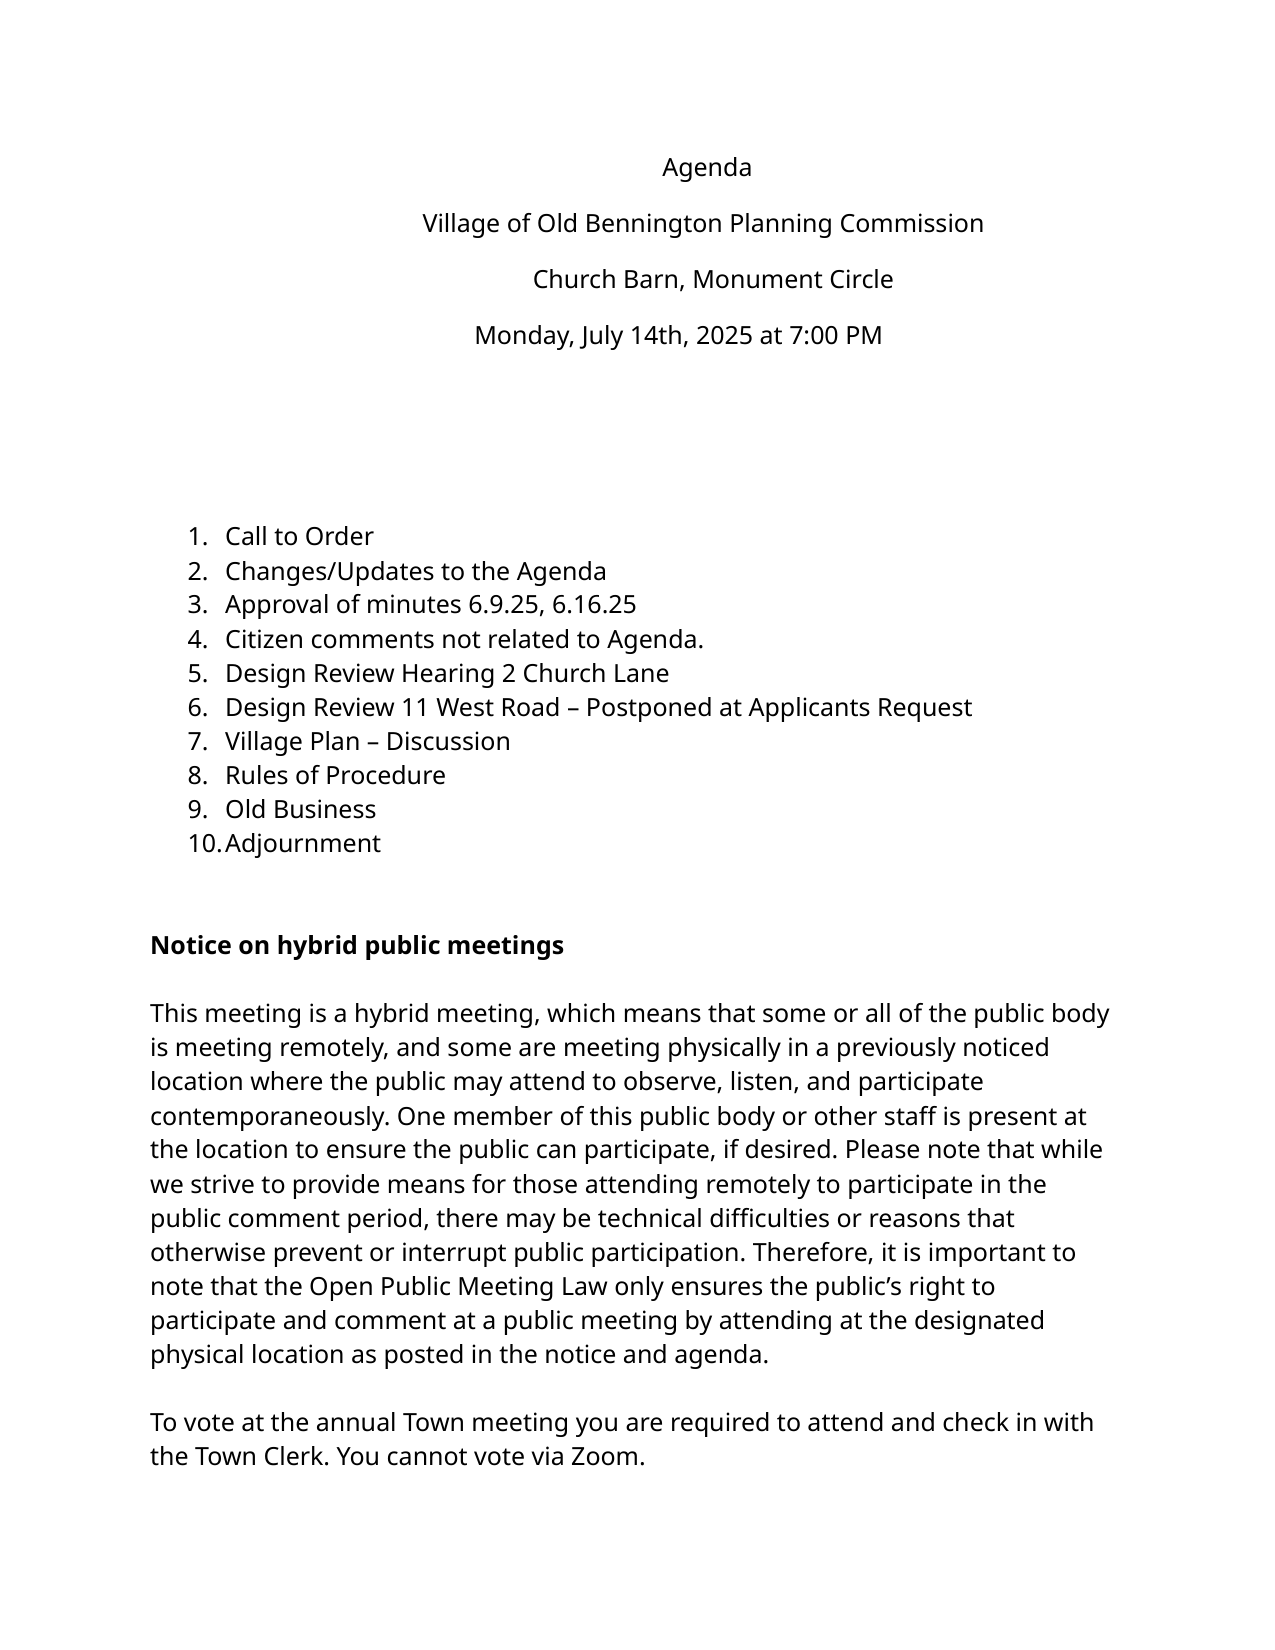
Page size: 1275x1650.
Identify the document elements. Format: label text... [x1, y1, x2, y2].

text Notice on hybrid public meetings [150, 928, 1125, 962]
list Approval of minutes 6.9.25, 6.16.25 [187, 587, 1125, 621]
list Design Review 11 West Road – Postponed at Applicants Request [187, 689, 1125, 723]
text Agenda [150, 150, 1125, 184]
list Adjournment [187, 826, 1125, 860]
list Rules of Procedure [187, 757, 1125, 792]
text To vote at the annual Town meeting you are required to attend and check in with the Town Clerk. You cannot vote via Zoom. [150, 1405, 1125, 1473]
list Changes/Updates to the Agenda [187, 553, 1125, 587]
text Village of Old Bennington Planning Commission [150, 206, 1125, 240]
list Call to Order [187, 519, 1125, 553]
text Church Barn, Monument Circle [150, 262, 1125, 296]
list Old Business [187, 792, 1125, 826]
list Citizen comments not related to Agenda. [187, 621, 1125, 655]
text Monday, July 14th, 2025 at 7:00 PM [150, 317, 1125, 352]
list Design Review Hearing 2 Church Lane [187, 655, 1125, 689]
text This meeting is a hybrid meeting, which means that some or all of the public body is meeting remotely, and some are meeting physically in a previously noticed location where the public may attend to observe, listen, and participate contemporaneously. One member of this public body or other staff is present at the location to ensure the public can participate, if desired. Please note that while we strive to provide means for those attending remotely to participate in the public comment period, there may be technical difficulties or reasons that otherwise prevent or interrupt public participation. Therefore, it is important to note that the Open Public Meeting Law only ensures the public’s right to participate and comment at a public meeting by attending at the designated physical location as posted in the notice and agenda. [150, 996, 1125, 1371]
list Village Plan – Discussion [187, 723, 1125, 757]
